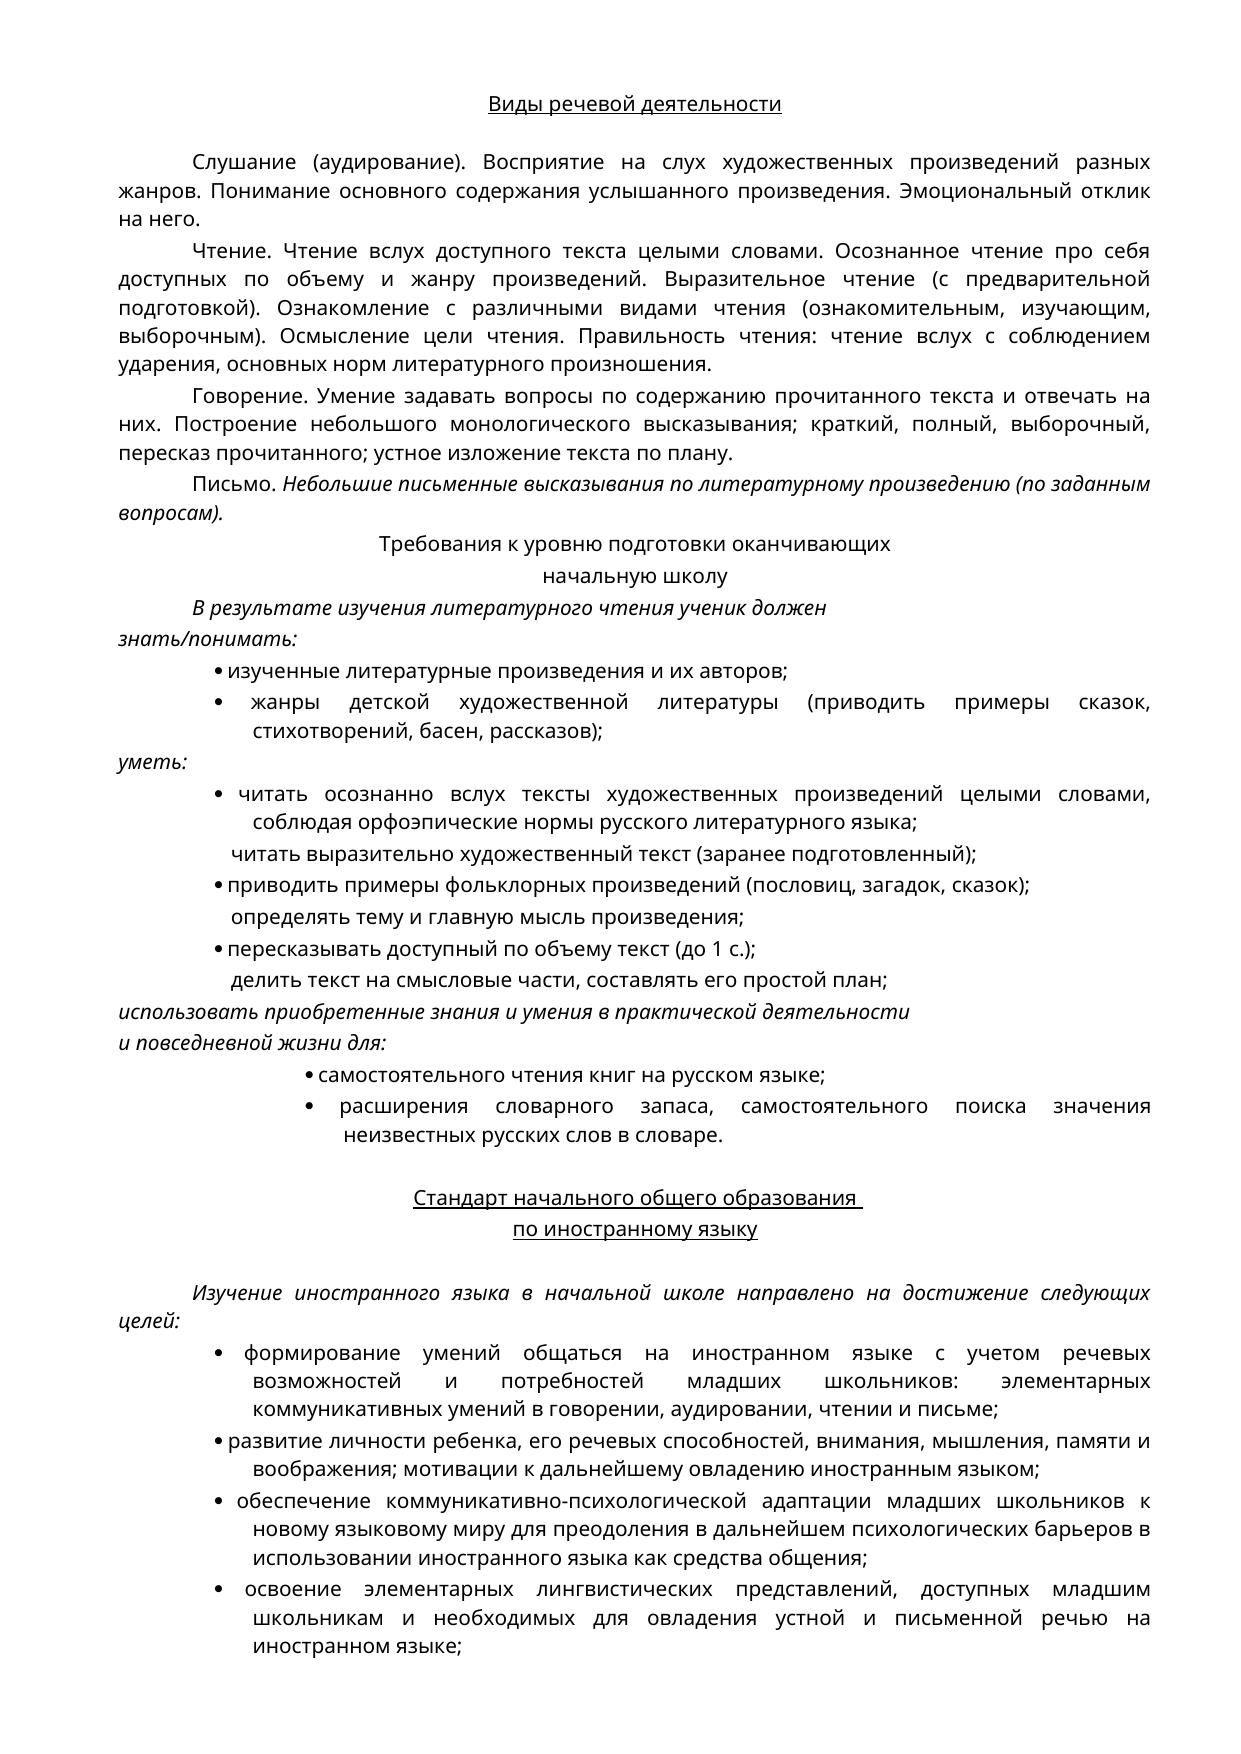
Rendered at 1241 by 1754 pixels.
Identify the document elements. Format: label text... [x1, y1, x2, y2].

text  читать осознанно вслух тексты художественных произведений целыми словами, соблюдая орфоэпические нормы русского литературного языка; [215, 779, 1152, 836]
text  развитие личности ребенка, его речевых способностей, внимания, мышления, памяти и воображения; мотивации к дальнейшему овладению иностранным языком; [215, 1426, 1152, 1483]
text знать/понимать: [118, 624, 1152, 653]
text и повседневной жизни для: [118, 1028, 1152, 1057]
text уметь: [118, 747, 1152, 776]
text Виды речевой деятельности [118, 89, 1152, 117]
text начальную школу [118, 561, 1152, 589]
text  расширения словарного запаса, самостоятельного поиска значения неизвестных русских слов в словаре. [306, 1091, 1152, 1148]
text Слушание (аудирование). Восприятие на слух художественных произведений разных жанров. Понимание основного содержания услышанного произведения. Эмоциональный отклик на него. [118, 147, 1152, 233]
text  самостоятельного чтения книг на русском языке; [306, 1060, 1152, 1088]
text Стандарт начального общего образования [118, 1183, 1152, 1211]
text Говорение. Умение задавать вопросы по содержанию прочитанного текста и отвечать на них. Построение небольшого монологического высказывания; краткий, полный, выборочный, пересказ прочитанного; устное изложение текста по плану. [118, 381, 1152, 466]
text Изучение иностранного языка в начальной школе направлено на достижение следующих целей: [118, 1278, 1152, 1334]
text по иностранному языку [118, 1214, 1152, 1243]
text  изученные литературные произведения и их авторов; [215, 656, 1152, 684]
text  приводить примеры фольклорных произведений (пословиц, загадок, сказок); [215, 871, 1152, 899]
text  жанры детской художественной литературы (приводить примеры сказок, стихотворений, басен, рассказов); [215, 687, 1152, 744]
text читать выразительно художественный текст (заранее подготовленный); [231, 839, 1152, 867]
text  формирование умений общаться на иностранном языке с учетом речевых возможностей и потребностей младших школьников: элементарных коммуникативных умений в говорении, аудировании, чтении и письме; [215, 1338, 1152, 1423]
text Письмо. Небольшие письменные высказывания по литературному произведению (по заданным вопросам). [118, 469, 1152, 526]
text  освоение элементарных лингвистических представлений, доступных младшим школьникам и необходимых для овладения устной и письменной речью на иностранном языке; [215, 1574, 1152, 1660]
text использовать приобретенные знания и умения в практической деятельности [118, 997, 1152, 1025]
text Чтение. Чтение вслух доступного текста целыми словами. Осознанное чтение про себя доступных по объему и жанру произведений. Выразительное чтение (с предварительной подготовкой). Ознакомление с различными видами чтения (ознакомительным, изучающим, выборочным). Осмысление цели чтения. Правильность чтения: чтение вслух с соблюдением ударения, основных норм литературного произношения. [118, 236, 1152, 378]
text делить текст на смысловые части, составлять его простой план; [231, 965, 1152, 994]
text Требования к уровню подготовки оканчивающих [118, 529, 1152, 558]
text  пересказывать доступный по объему текст (до 1 с.); [215, 934, 1152, 962]
text В результате изучения литературного чтения ученик должен [118, 593, 1152, 621]
text определять тему и главную мысль произведения; [231, 902, 1152, 931]
text  обеспечение коммуникативно-психологической адаптации младших школьников к новому языковому миру для преодоления в дальнейшем психологических барьеров в использовании иностранного языка как средства общения; [215, 1486, 1152, 1571]
